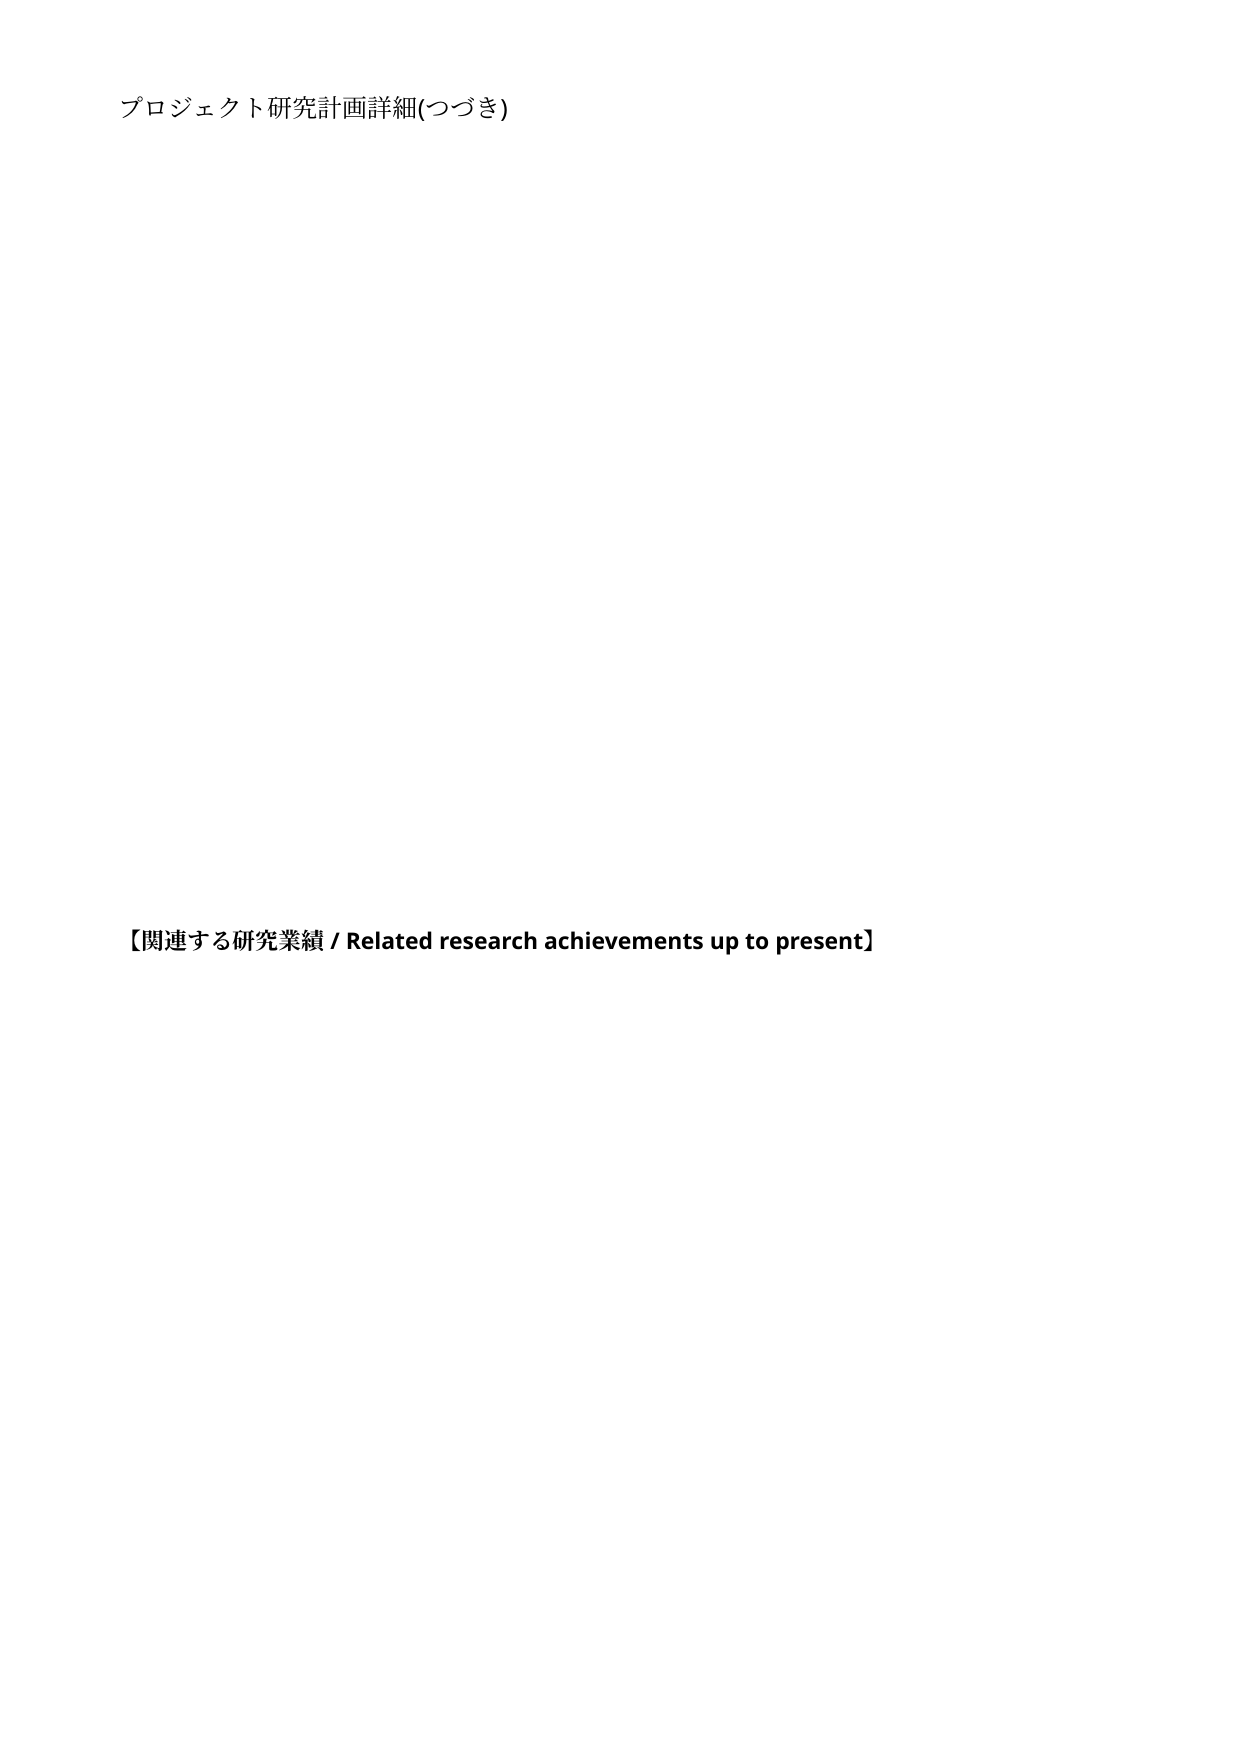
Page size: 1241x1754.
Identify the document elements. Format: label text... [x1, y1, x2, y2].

text 【関連する研究業績 / Related research achievements up to present】 [118, 919, 1122, 960]
